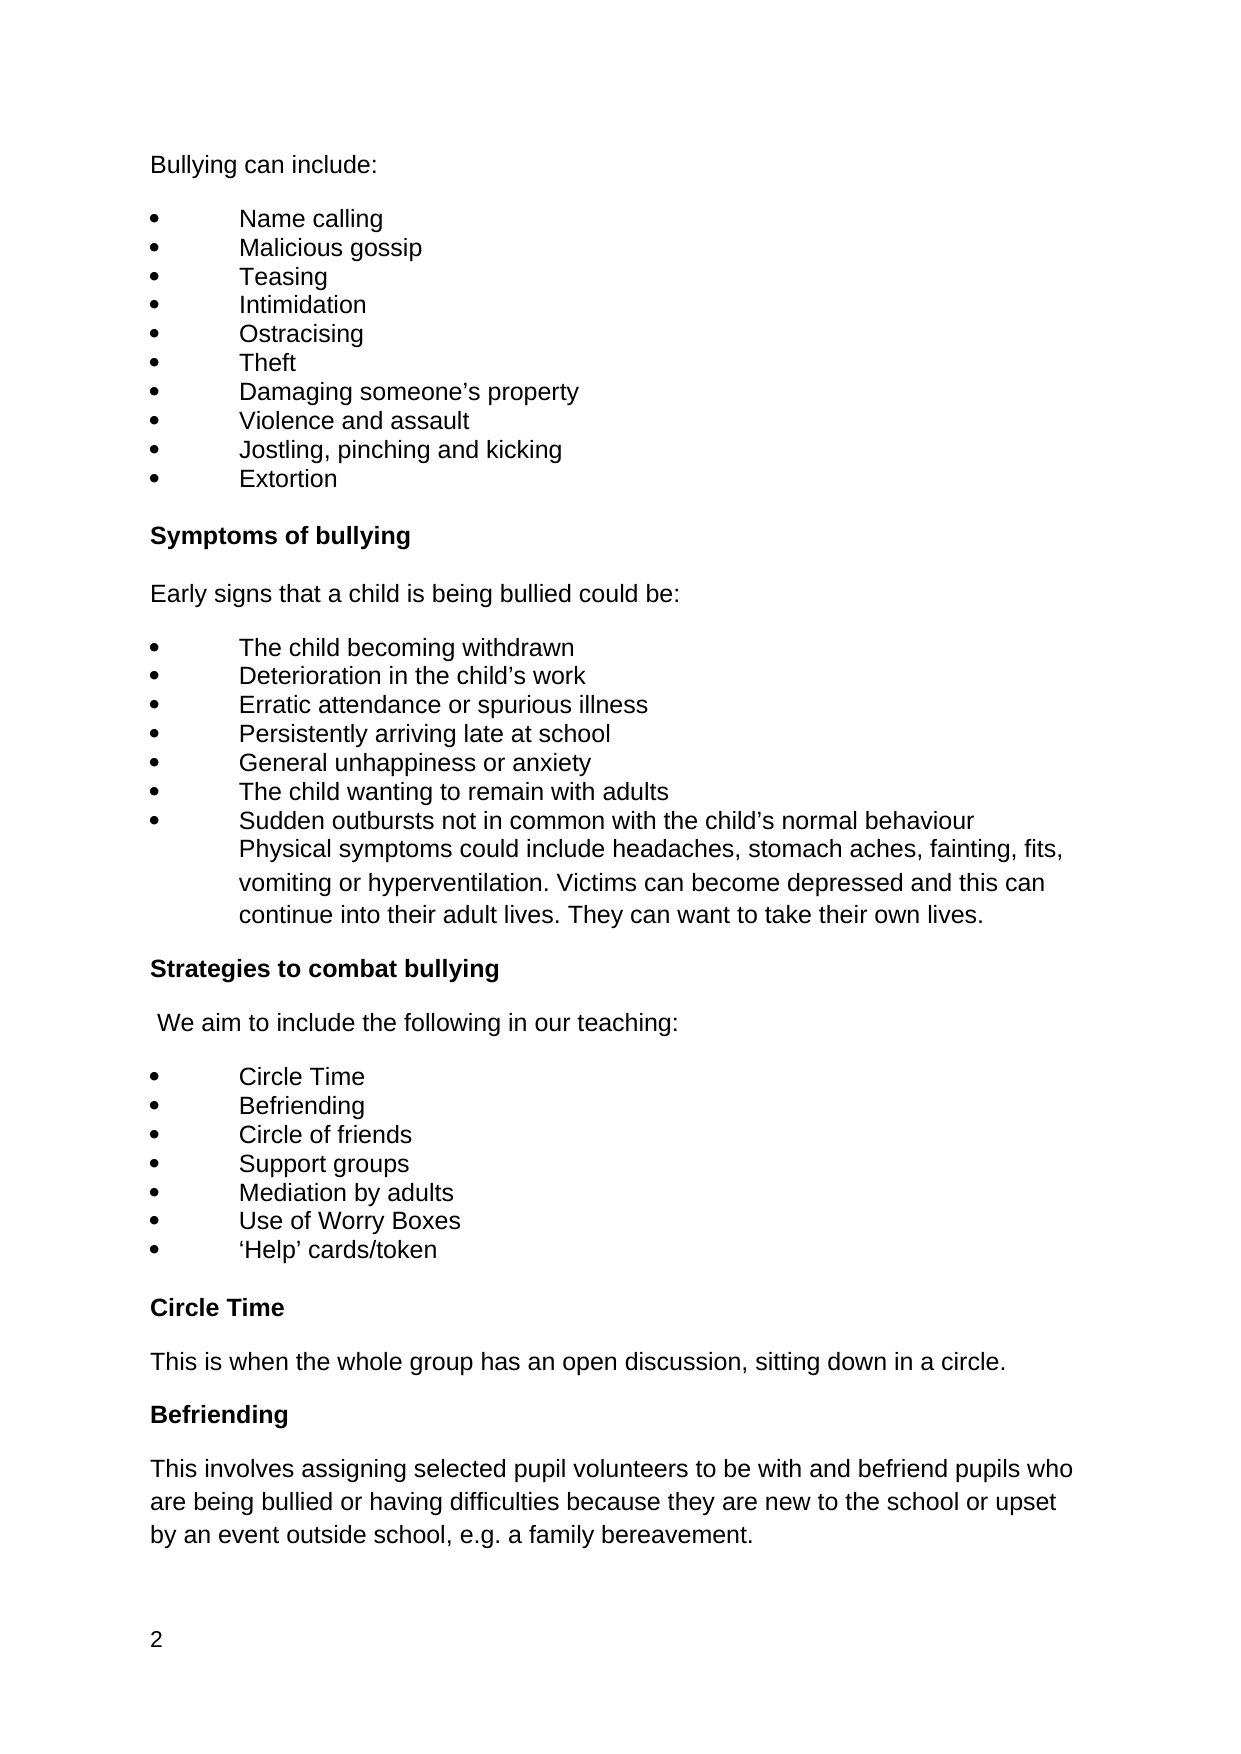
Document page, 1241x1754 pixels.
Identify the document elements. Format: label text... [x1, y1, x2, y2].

text Circle Time [150, 1293, 1090, 1322]
list Name calling [150, 204, 1090, 233]
list Circle of friends [150, 1120, 1090, 1149]
list Violence and assault [150, 406, 1090, 435]
text Befriending [150, 1401, 1090, 1429]
list Damaging someone’s property [150, 377, 1090, 406]
list The child wanting to remain with adults [150, 777, 1090, 806]
list Use of Worry Boxes [150, 1206, 1090, 1235]
text Strategies to combat bullying [150, 954, 1090, 983]
list Erratic attendance or spurious illness [150, 690, 1090, 719]
list Befriending [150, 1091, 1090, 1120]
text Physical symptoms could include headaches, stomach aches, fainting, fits, vomiting or hyperventilation. Victims can become depressed and this can continue into their adult lives. They can want to take their own lives. [239, 834, 1090, 929]
list General unhappiness or anxiety [150, 748, 1090, 777]
list Theft [150, 348, 1090, 377]
list Support groups [150, 1149, 1090, 1177]
text This is when the whole group has an open discussion, sitting down in a circle. [150, 1347, 1090, 1375]
list Intimidation [150, 290, 1090, 319]
list The child becoming withdrawn [150, 632, 1090, 661]
text Early signs that a child is being bullied could be: [150, 579, 1090, 607]
text This involves assigning selected pupil volunteers to be with and befriend pupils who are being bullied or having difficulties because they are new to the school or upset by an event outside school, e.g. a family bereavement. [150, 1454, 1090, 1549]
list Persistently arriving late at school [150, 719, 1090, 748]
list Jostling, pinching and kicking [150, 435, 1090, 463]
text Symptoms of bullying [150, 521, 1090, 550]
list Malicious gossip [150, 233, 1090, 262]
list Sudden outbursts not in common with the child’s normal behaviour [150, 806, 1090, 834]
list Deterioration in the child’s work [150, 661, 1090, 690]
list Circle Time [150, 1062, 1090, 1091]
list ‘Help’ cards/token [150, 1235, 1090, 1264]
list Extortion [150, 463, 1090, 492]
list Ostracising [150, 319, 1090, 348]
text Bullying can include: [150, 150, 1090, 179]
text We aim to include the following in our teaching: [150, 1008, 1090, 1037]
list Mediation by adults [150, 1177, 1090, 1206]
list Teasing [150, 262, 1090, 290]
